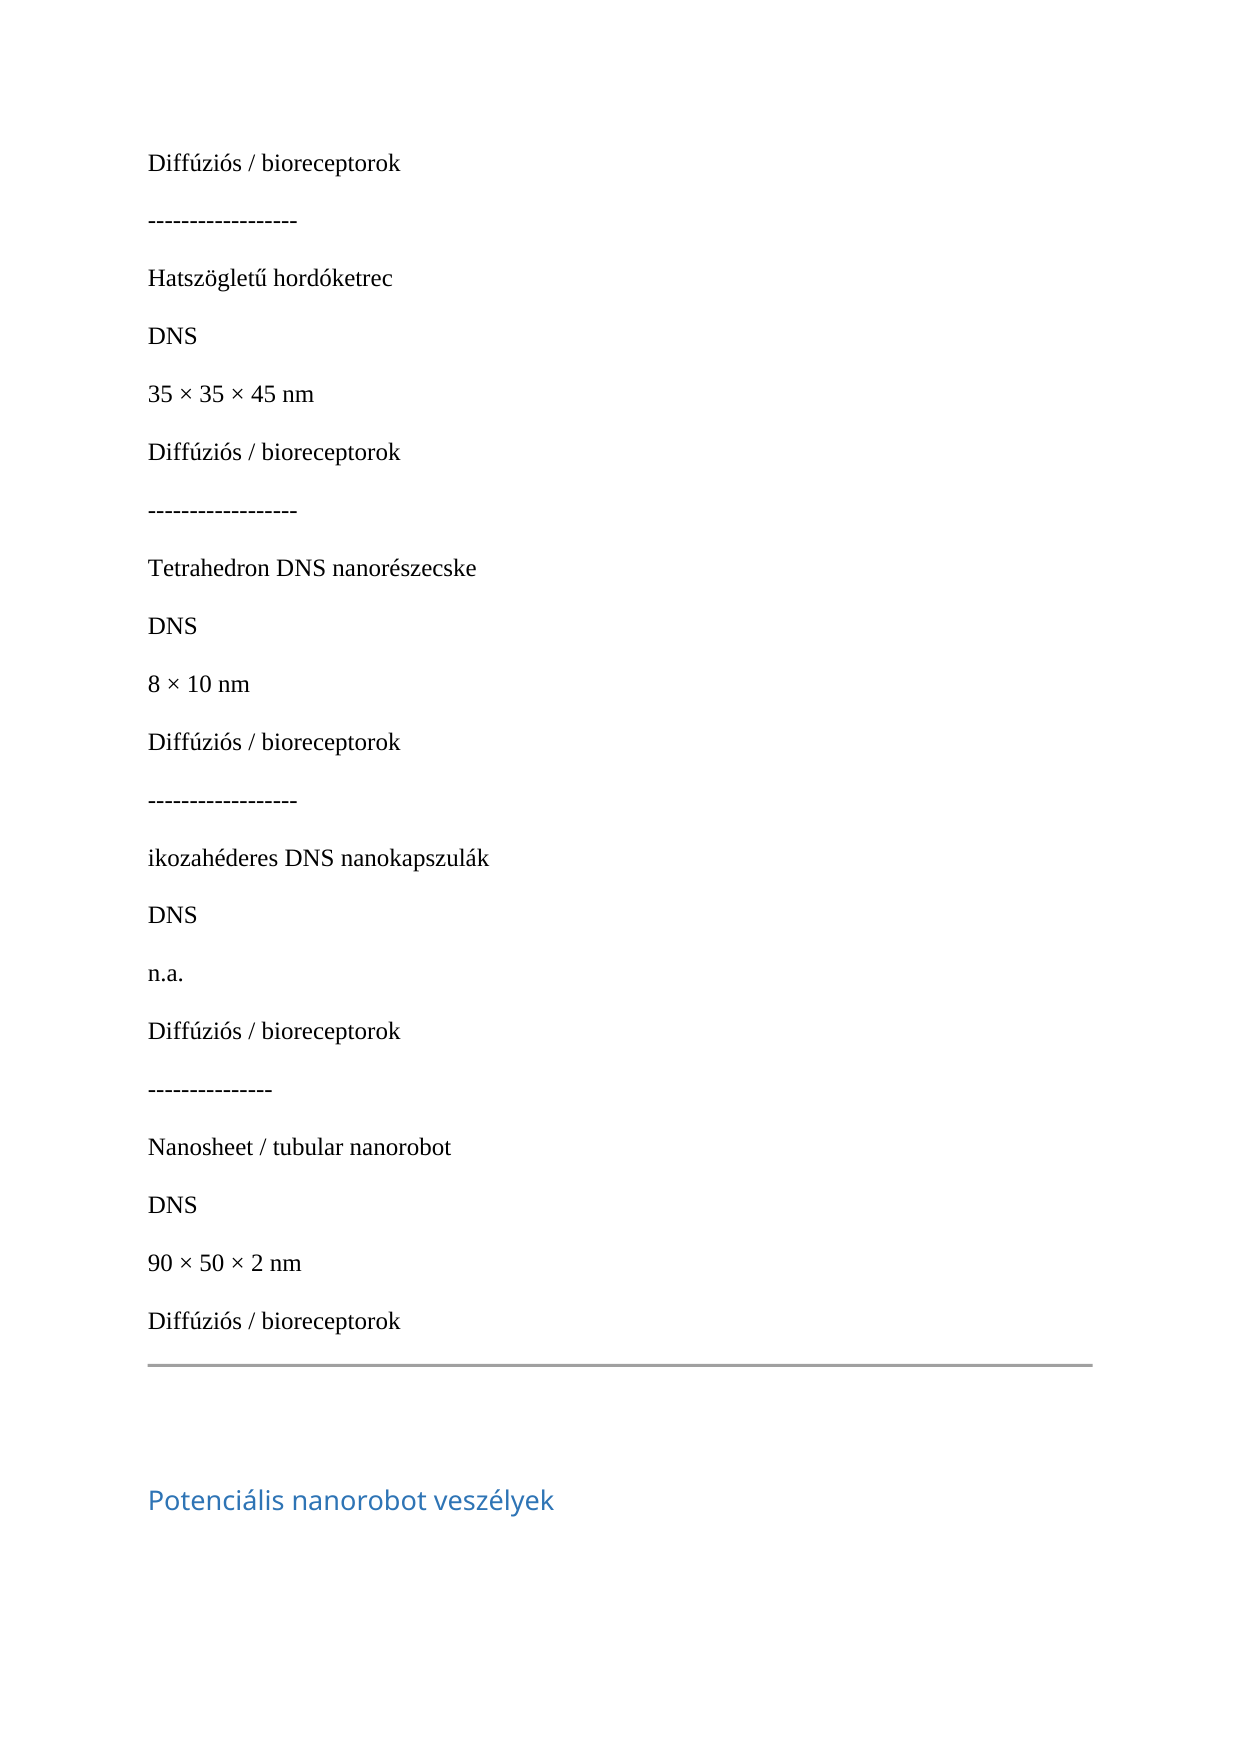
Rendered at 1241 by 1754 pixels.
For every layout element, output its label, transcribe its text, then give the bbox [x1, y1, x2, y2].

text Diffúziós / bioreceptorok [148, 1016, 1093, 1045]
text --------------- [148, 1074, 1093, 1103]
text DNS [148, 1190, 1093, 1219]
text Tetrahedron DNS nanorészecske [148, 553, 1093, 582]
text Diffúziós / bioreceptorok [148, 437, 1093, 466]
text Diffúziós / bioreceptorok [148, 148, 1093, 176]
text Nanosheet / tubular nanorobot [148, 1132, 1093, 1161]
text ------------------ [148, 785, 1093, 813]
subtitle Potenciális nanorobot veszélyek [148, 1481, 1093, 1518]
text n.a. [148, 958, 1093, 987]
text Hatszögletű hordóketrec [148, 263, 1093, 292]
text ------------------ [148, 206, 1093, 234]
text DNS [148, 611, 1093, 640]
text Diffúziós / bioreceptorok [148, 1306, 1093, 1335]
text Diffúziós / bioreceptorok [148, 727, 1093, 756]
text 8 × 10 nm [148, 669, 1093, 698]
text 90 × 50 × 2 nm [148, 1248, 1093, 1277]
text ------------------ [148, 495, 1093, 524]
text DNS [148, 901, 1093, 929]
text 35 × 35 × 45 nm [148, 379, 1093, 408]
text ikozahéderes DNS nanokapszulák [148, 843, 1093, 871]
text DNS [148, 321, 1093, 350]
